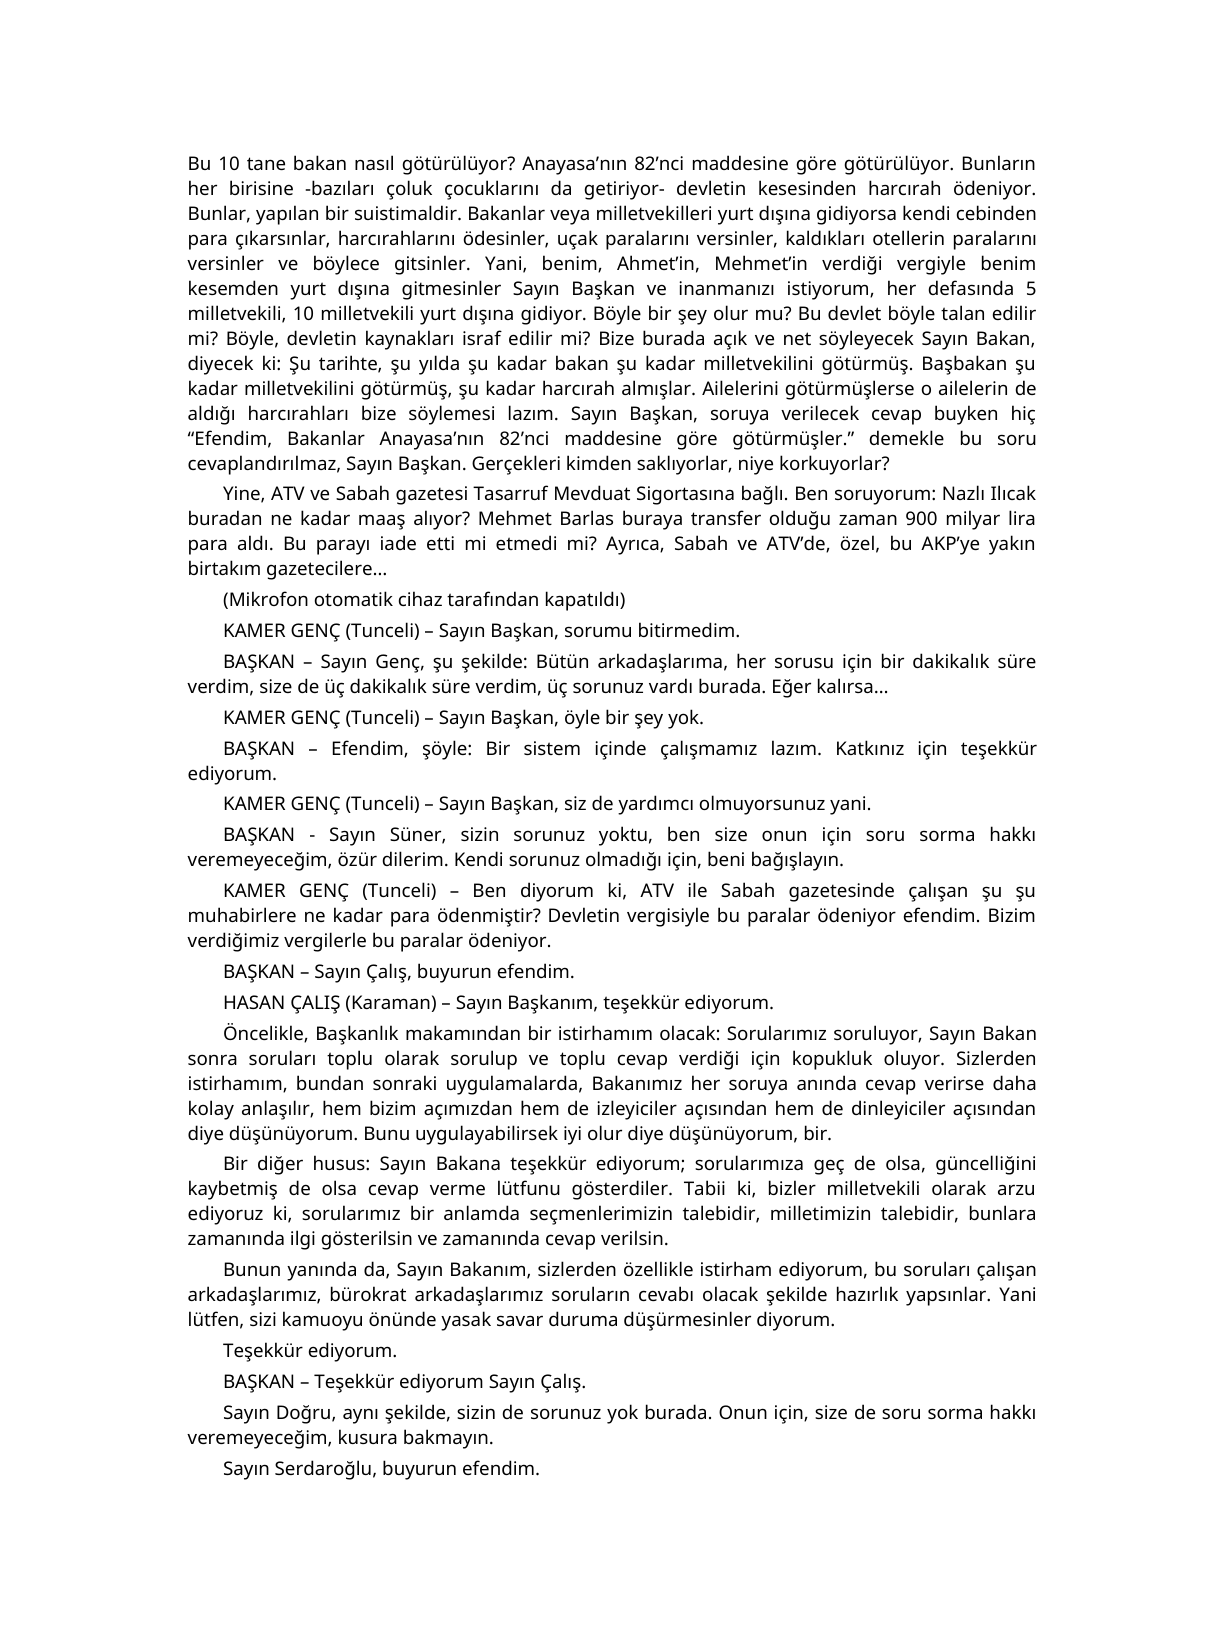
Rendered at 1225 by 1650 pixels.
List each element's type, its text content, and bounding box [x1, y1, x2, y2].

text Yine, ATV ve Sabah gazetesi Tasarruf Mevduat Sigortasına bağlı. Ben soruyorum: Nazlı Ilıcak buradan ne kadar maaş alıyor? Mehmet Barlas buraya transfer olduğu zaman 900 milyar lira para aldı. Bu parayı iade etti mi etmedi mi? Ayrıca, Sabah ve ATV’de, özel, bu AKP’ye yakın birtakım gazetecilere… [187, 481, 1037, 581]
text BAŞKAN – Efendim, şöyle: Bir sistem içinde çalışmamız lazım. Katkınız için teşekkür ediyorum. [187, 735, 1037, 785]
text Sayın Doğru, aynı şekilde, sizin de sorunuz yok burada. Onun için, size de soru sorma hakkı veremeyeceğim, kusura bakmayın. [187, 1399, 1037, 1449]
text Teşekkür ediyorum. [187, 1337, 1037, 1362]
text BAŞKAN – Sayın Çalış, buyurun efendim. [187, 958, 1037, 983]
text (Mikrofon otomatik cihaz tarafından kapatıldı) [187, 587, 1037, 612]
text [187, 150, 1037, 475]
text HASAN ÇALIŞ (Karaman) – Sayın Başkanım, teşekkür ediyorum. [187, 989, 1037, 1014]
text BAŞKAN - Sayın Süner, sizin sorunuz yoktu, ben size onun için soru sorma hakkı veremeyeceğim, özür dilerim. Kendi sorunuz olmadığı için, beni bağışlayın. [187, 822, 1037, 872]
text Bir diğer husus: Sayın Bakana teşekkür ediyorum; sorularımıza geç de olsa, güncelliğini kaybetmiş de olsa cevap verme lütfunu gösterdiler. Tabii ki, bizler milletvekili olarak arzu ediyoruz ki, sorularımız bir anlamda seçmenlerimizin talebidir, milletimizin talebidir, bunlara zamanında ilgi gösterilsin ve zamanında cevap verilsin. [187, 1151, 1037, 1251]
text BAŞKAN – Teşekkür ediyorum Sayın Çalış. [187, 1368, 1037, 1393]
text Öncelikle, Başkanlık makamından bir istirhamım olacak: Sorularımız soruluyor, Sayın Bakan sonra soruları toplu olarak sorulup ve toplu cevap verdiği için kopukluk oluyor. Sizlerden istirhamım, bundan sonraki uygulamalarda, Bakanımız her soruya anında cevap verirse daha kolay anlaşılır, hem bizim açımızdan hem de izleyiciler açısından hem de dinleyiciler açısından diye düşünüyorum. Bunu uygulayabilirsek iyi olur diye düşünüyorum, bir. [187, 1020, 1037, 1145]
text Sayın Serdaroğlu, buyurun efendim. [187, 1455, 1037, 1480]
text KAMER GENÇ (Tunceli) – Sayın Başkan, sorumu bitirmedim. [187, 617, 1037, 642]
text Bunun yanında da, Sayın Bakanım, sizlerden özellikle istirham ediyorum, bu soruları çalışan arkadaşlarımız, bürokrat arkadaşlarımız soruların cevabı olacak şekilde hazırlık yapsınlar. Yani lütfen, sizi kamuoyu önünde yasak savar duruma düşürmesinler diyorum. [187, 1257, 1037, 1332]
text KAMER GENÇ (Tunceli) – Sayın Başkan, öyle bir şey yok. [187, 704, 1037, 729]
text KAMER GENÇ (Tunceli) – Ben diyorum ki, ATV ile Sabah gazetesinde çalışan şu şu muhabirlere ne kadar para ödenmiştir? Devletin vergisiyle bu paralar ödeniyor efendim. Bizim verdiğimiz vergilerle bu paralar ödeniyor. [187, 877, 1037, 952]
text BAŞKAN – Sayın Genç, şu şekilde: Bütün arkadaşlarıma, her sorusu için bir dakikalık süre verdim, size de üç dakikalık süre verdim, üç sorunuz vardı burada. Eğer kalırsa… [187, 648, 1037, 698]
text KAMER GENÇ (Tunceli) – Sayın Başkan, siz de yardımcı olmuyorsunuz yani. [187, 791, 1037, 816]
